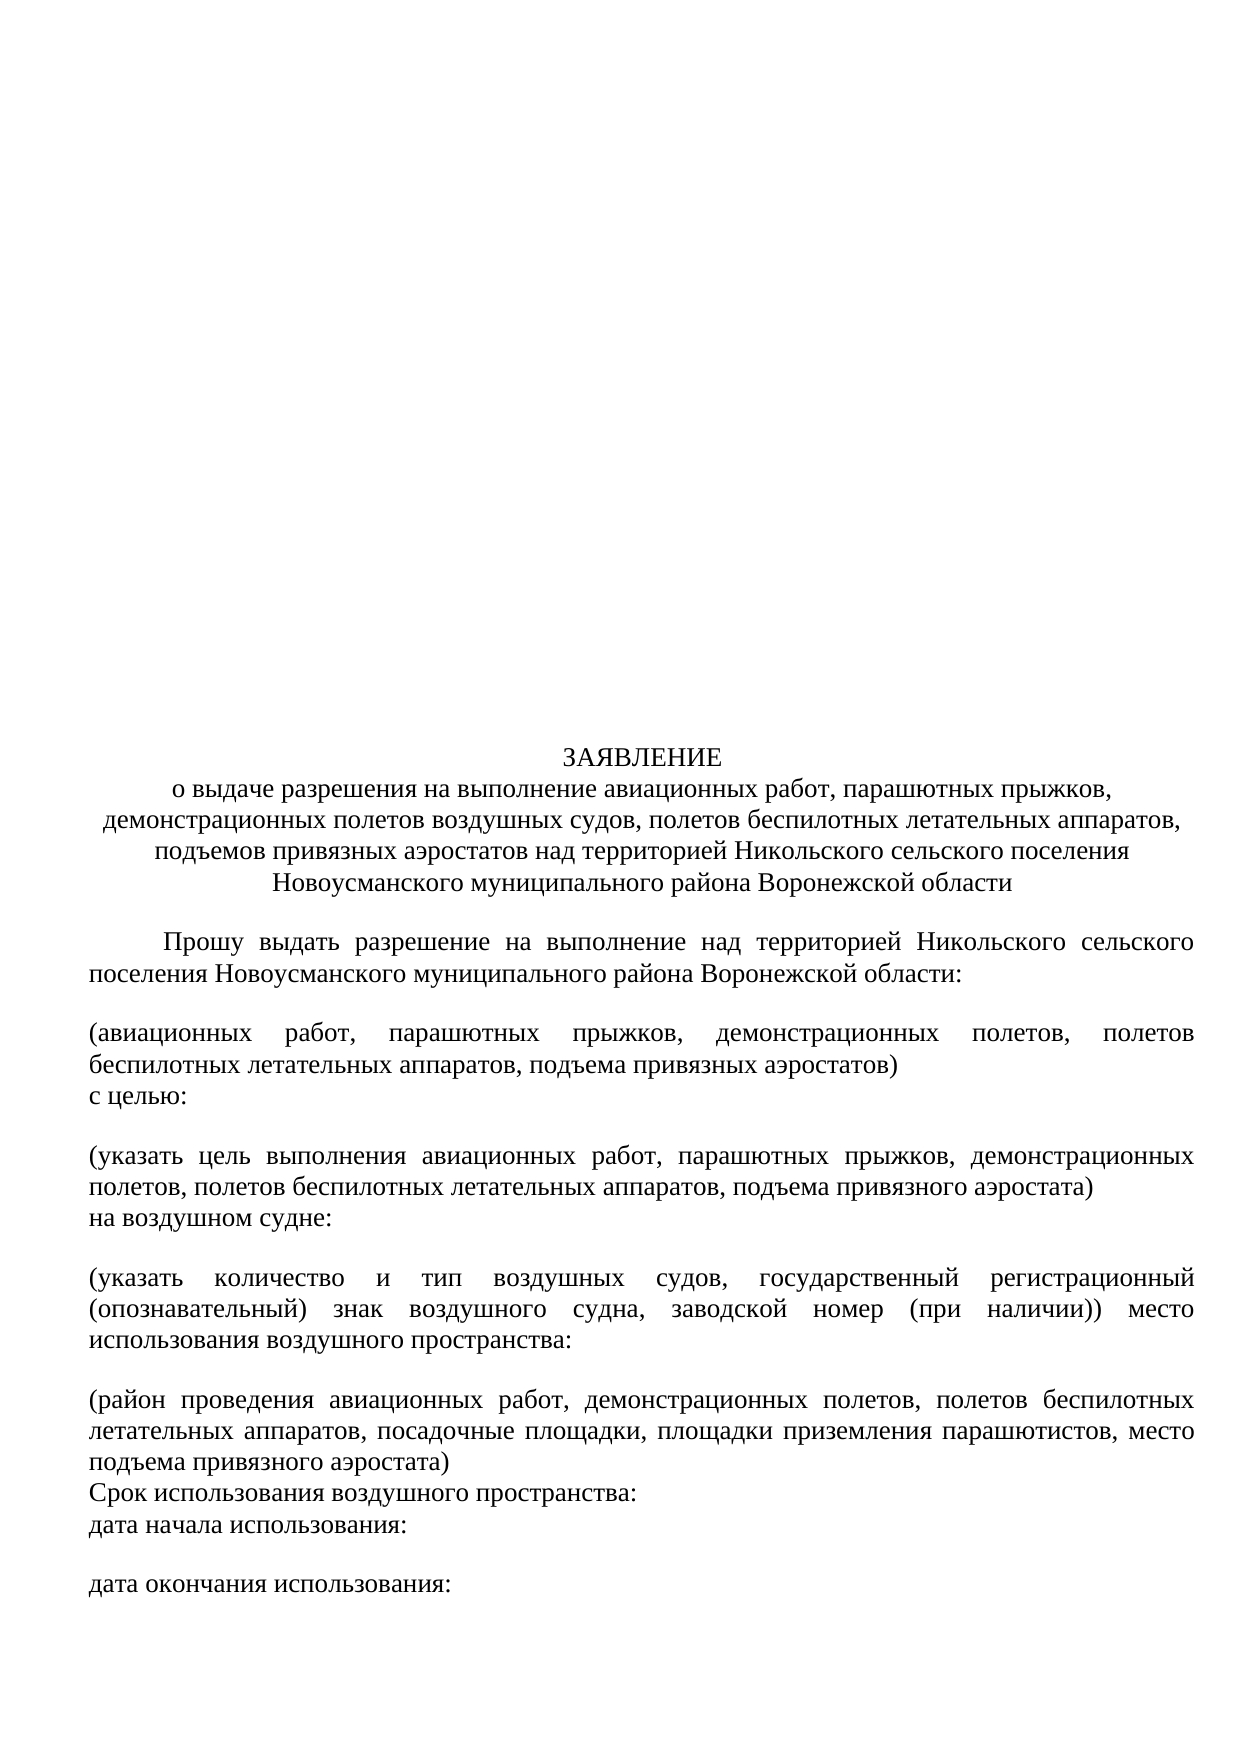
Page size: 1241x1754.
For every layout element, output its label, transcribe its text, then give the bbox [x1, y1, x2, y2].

text дата окончания использования: [89, 1568, 1196, 1599]
text с целью: [89, 1079, 1196, 1110]
text (авиационных работ, парашютных прыжков, демонстрационных полетов, полетов беспилотных летательных аппаратов, подъема привязных аэростатов) [89, 1017, 1196, 1079]
text (район проведения авиационных работ, демонстрационных полетов, полетов беспилотных летательных аппаратов, посадочные площадки, площадки приземления парашютистов, место подъема привязного аэростата) [89, 1383, 1196, 1477]
text Прошу выдать разрешение на выполнение над территорией Никольского сельского поселения Новоусманского муниципального района Воронежской области: [89, 926, 1196, 988]
text на воздушном судне: [89, 1201, 1196, 1232]
text о выдаче разрешения на выполнение авиационных работ, парашютных прыжков, демонстрационных полетов воздушных судов, полетов беспилотных летательных аппаратов, подъемов привязных аэростатов над территорией Никольского сельского поселения Новоусманского муниципального района Воронежской области [89, 772, 1196, 897]
text Срок использования воздушного пространства: [89, 1477, 1196, 1508]
text ЗАЯВЛЕНИЕ [89, 741, 1196, 772]
text (указать цель выполнения авиационных работ, парашютных прыжков, демонстрационных полетов, полетов беспилотных летательных аппаратов, подъема привязного аэростата) [89, 1139, 1196, 1201]
text дата начала использования: [89, 1508, 1196, 1539]
text (указать количество и тип воздушных судов, государственный регистрационный (опознавательный) знак воздушного судна, заводской номер (при наличии)) место использования воздушного пространства: [89, 1261, 1196, 1354]
